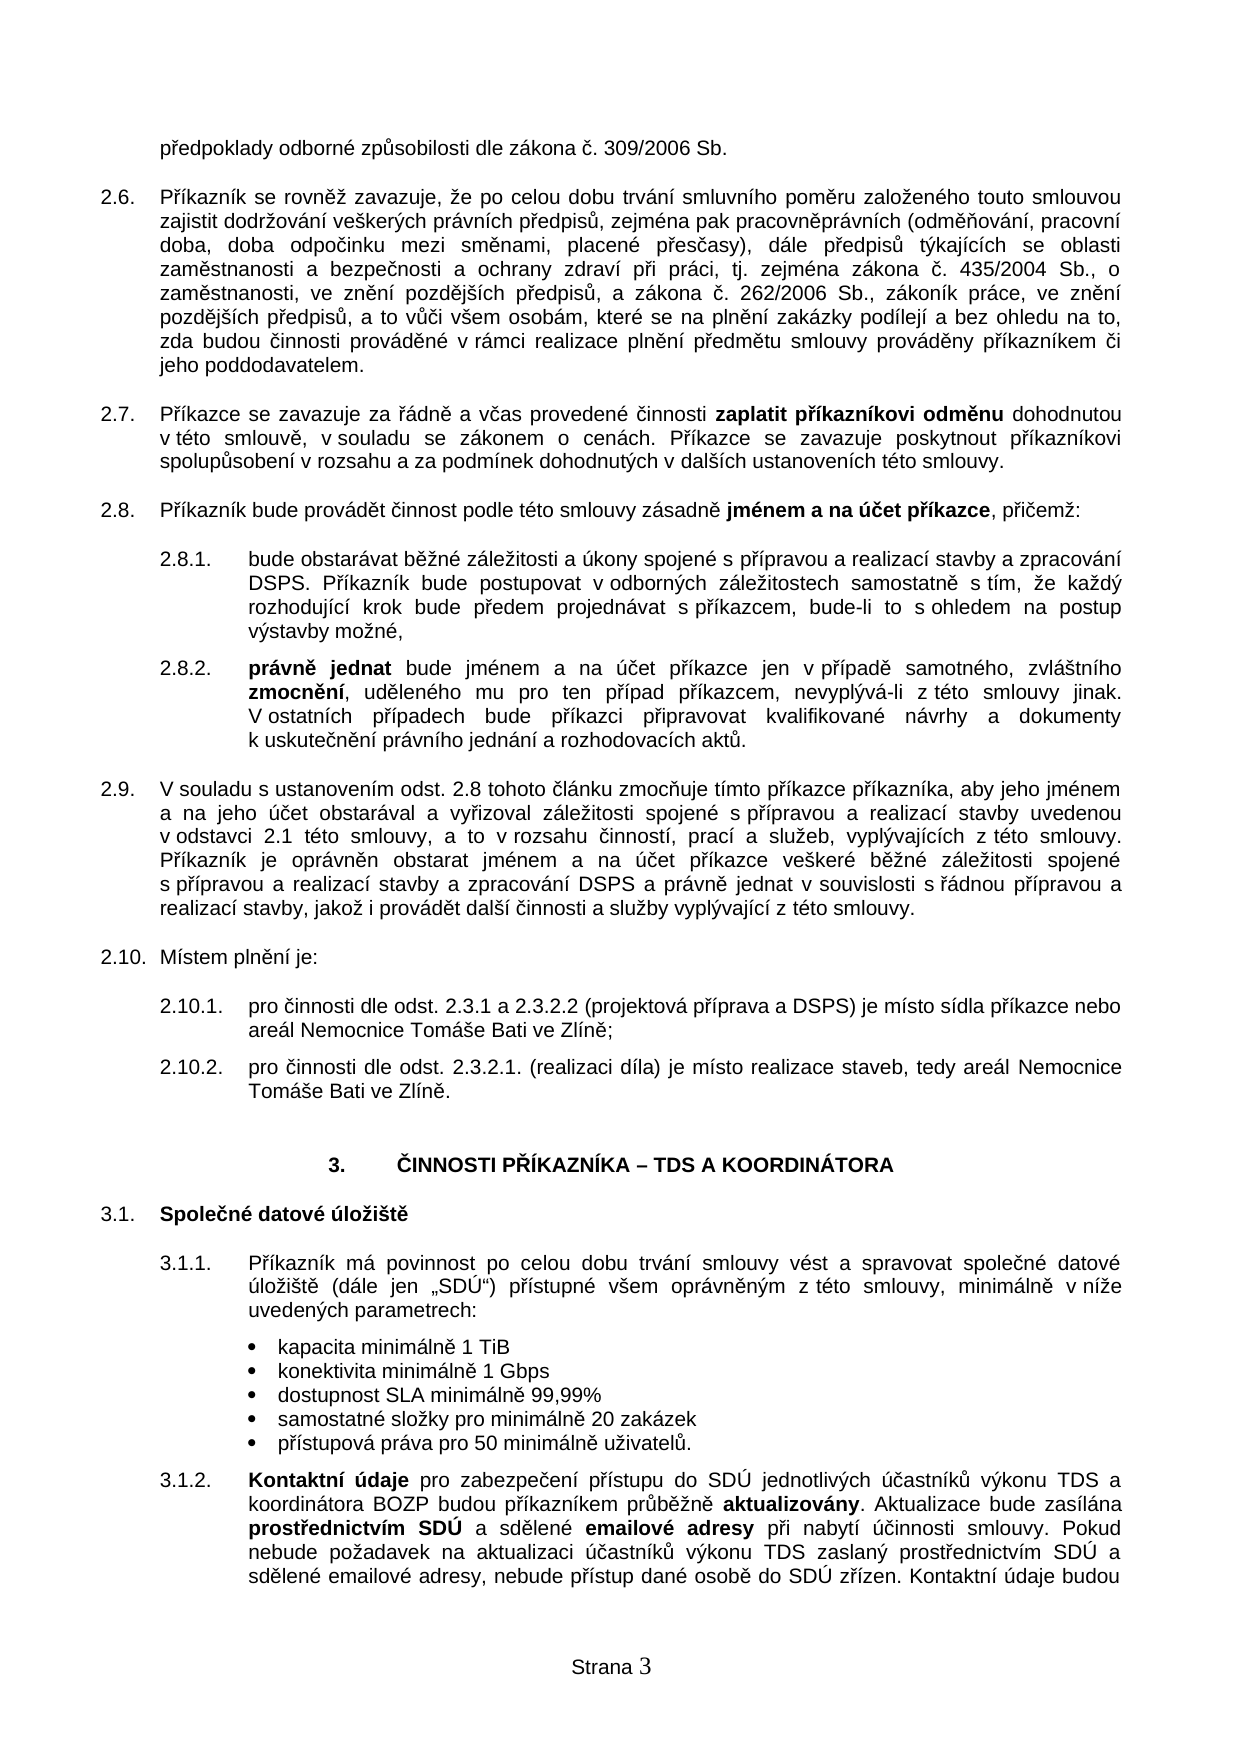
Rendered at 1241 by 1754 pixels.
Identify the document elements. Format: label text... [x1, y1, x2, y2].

list Společné datové úložiště [100, 1201, 1122, 1225]
list V souladu s ustanovením odst. 2.8 tohoto článku zmocňuje tímto příkazce příkazníka, aby jeho jménem a na jeho účet obstarával a vyřizoval záležitosti spojené s přípravou a realizací stavby uvedenou v odstavci 2.1 této smlouvy, a to v rozsahu činností, prací a služeb, vyplývajících z této smlouvy. Příkazník je oprávněn obstarat jménem a na účet příkazce veškeré běžné záležitosti spojené s přípravou a realizací stavby a zpracování DSPS a právně jednat v souvislosti s řádnou přípravou a realizací stavby, jakož i provádět další činnosti a služby vyplývající z této smlouvy. [100, 776, 1122, 920]
list právně jednat bude jménem a na účet příkazce jen v případě samotného, zvláštního zmocnění, uděleného mu pro ten případ příkazcem, nevyplývá-li z této smlouvy jinak. V ostatních případech bude příkazci připravovat kvalifikované návrhy a dokumenty k uskutečnění právního jednání a rozhodovacích aktů. [159, 656, 1122, 751]
list dostupnost SLA minimálně 99,99% [248, 1383, 1122, 1407]
list bude obstarávat běžné záležitosti a úkony spojené s přípravou a realizací stavby a zpracování DSPS. Příkazník bude postupovat v odborných záležitostech samostatně s tím, že každý rozhodující krok bude předem projednávat s příkazcem, bude-li to s ohledem na postup výstavby možné, [159, 547, 1122, 643]
list pro činnosti dle odst. 2.3.1 a 2.3.2.2 (projektová příprava a DSPS) je místo sídla příkazce nebo areál Nemocnice Tomáše Bati ve Zlíně; [159, 994, 1122, 1042]
list Místem plnění je: [100, 945, 1122, 969]
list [159, 1468, 1122, 1587]
list Činnosti příkazníka – TDS a koordinátora [100, 1152, 1122, 1176]
list samostatné složky pro minimálně 20 zakázek [248, 1407, 1122, 1431]
list pro činnosti dle odst. 2.3.2.1. (realizaci díla) je místo realizace staveb, tedy areál Nemocnice Tomáše Bati ve Zlíně. [159, 1054, 1122, 1102]
list přístupová práva pro 50 minimálně uživatelů. [248, 1431, 1122, 1455]
list kapacita minimálně 1 TiB [248, 1335, 1122, 1359]
list Příkazník má povinnost po celou dobu trvání smlouvy vést a spravovat společné datové úložiště (dále jen „SDÚ“) přístupné všem oprávněným z této smlouvy, minimálně v níže uvedených parametrech: [159, 1250, 1122, 1322]
list Příkazník bude provádět činnost podle této smlouvy zásadně jménem a na účet příkazce, přičemž: [100, 498, 1122, 522]
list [100, 136, 1122, 160]
list konektivita minimálně 1 Gbps [248, 1359, 1122, 1383]
list Příkazce se zavazuje za řádně a včas provedené činnosti zaplatit příkazníkovi odměnu dohodnutou v této smlouvě, v souladu se zákonem o cenách. Příkazce se zavazuje poskytnout příkazníkovi spolupůsobení v rozsahu a za podmínek dohodnutých v dalších ustanoveních této smlouvy. [100, 401, 1122, 473]
list Příkazník se rovněž zavazuje, že po celou dobu trvání smluvního poměru založeného touto smlouvou zajistit dodržování veškerých právních předpisů, zejména pak pracovněprávních (odměňování, pracovní doba, doba odpočinku mezi směnami, placené přesčasy), dále předpisů týkajících se oblasti zaměstnanosti a bezpečnosti a ochrany zdraví při práci, tj. zejména zákona č. 435/2004 Sb., o zaměstnanosti, ve znění pozdějších předpisů, a zákona č. 262/2006 Sb., zákoník práce, ve znění pozdějších předpisů, a to vůči všem osobám, které se na plnění zakázky podílejí a bez ohledu na to, zda budou činnosti prováděné v rámci realizace plnění předmětu smlouvy prováděny příkazníkem či jeho poddodavatelem. [100, 185, 1122, 376]
